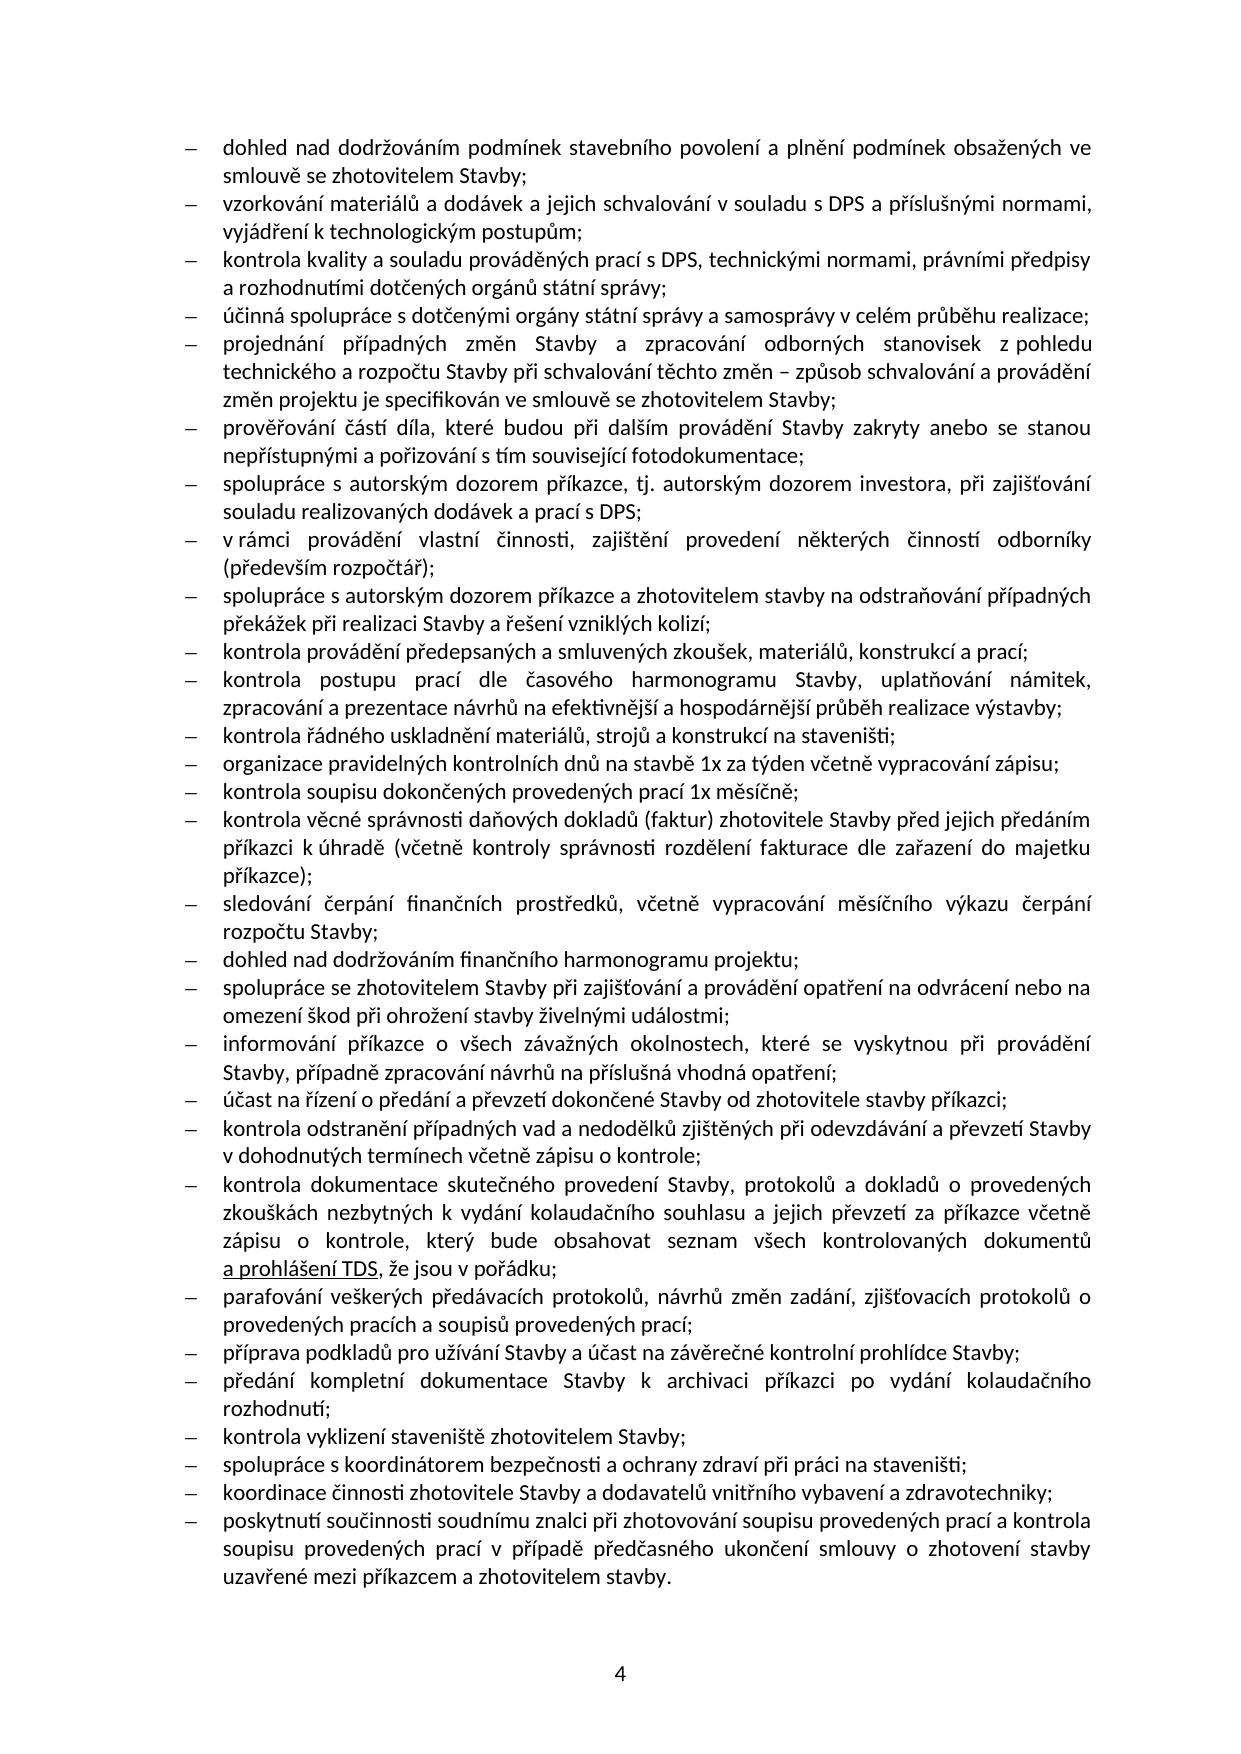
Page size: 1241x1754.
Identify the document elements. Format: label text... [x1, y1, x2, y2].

list účinná spolupráce s dotčenými orgány státní správy a samosprávy v celém průběhu realizace; [185, 301, 1093, 329]
list vzorkování materiálů a dodávek a jejich schvalování v souladu s DPS a příslušnými normami, vyjádření k technologickým postupům; [185, 189, 1093, 245]
list kontrola soupisu dokončených provedených prací 1x měsíčně; [185, 777, 1093, 805]
list kontrola věcné správnosti daňových dokladů (faktur) zhotovitele Stavby před jejich předáním příkazci k úhradě (včetně kontroly správnosti rozdělení fakturace dle zařazení do majetku příkazce); [185, 805, 1093, 889]
list spolupráce se zhotovitelem Stavby při zajišťování a provádění opatření na odvrácení nebo na omezení škod při ohrožení stavby živelnými událostmi; [185, 973, 1093, 1029]
list informování příkazce o všech závažných okolnostech, které se vyskytnou při provádění Stavby, případně zpracování návrhů na příslušná vhodná opatření; [185, 1029, 1093, 1086]
list spolupráce s koordinátorem bezpečnosti a ochrany zdraví při práci na staveništi; [185, 1450, 1093, 1478]
list projednání případných změn Stavby a zpracování odborných stanovisek z pohledu technického a rozpočtu Stavby při schvalování těchto změn – způsob schvalování a provádění změn projektu je specifikován ve smlouvě se zhotovitelem Stavby; [185, 329, 1093, 413]
list účast na řízení o předání a převzetí dokončené Stavby od zhotovitele stavby příkazci; [185, 1086, 1093, 1114]
list v rámci provádění vlastní činnosti, zajištění provedení některých činností odborníky (především rozpočtář); [185, 525, 1093, 581]
list parafování veškerých předávacích protokolů, návrhů změn zadání, zjišťovacích protokolů o provedených pracích a soupisů provedených prací; [185, 1282, 1093, 1338]
list kontrola vyklizení staveniště zhotovitelem Stavby; [185, 1422, 1093, 1450]
list dohled nad dodržováním podmínek stavebního povolení a plnění podmínek obsažených ve smlouvě se zhotovitelem Stavby; [185, 133, 1093, 189]
list kontrola provádění předepsaných a smluvených zkoušek, materiálů, konstrukcí a prací; [185, 637, 1093, 665]
list kontrola odstranění případných vad a nedodělků zjištěných při odevzdávání a převzetí Stavby v dohodnutých termínech včetně zápisu o kontrole; [185, 1114, 1093, 1170]
list kontrola postupu prací dle časového harmonogramu Stavby, uplatňování námitek, zpracování a prezentace návrhů na efektivnější a hospodárnější průběh realizace výstavby; [185, 665, 1093, 721]
list sledování čerpání finančních prostředků, včetně vypracování měsíčního výkazu čerpání rozpočtu Stavby; [185, 889, 1093, 946]
list předání kompletní dokumentace Stavby k archivaci příkazci po vydání kolaudačního rozhodnutí; [185, 1366, 1093, 1422]
list spolupráce s autorským dozorem příkazce, tj. autorským dozorem investora, při zajišťování souladu realizovaných dodávek a prací s DPS; [185, 469, 1093, 525]
list dohled nad dodržováním finančního harmonogramu projektu; [185, 946, 1093, 973]
list kontrola dokumentace skutečného provedení Stavby, protokolů a dokladů o provedených zkouškách nezbytných k vydání kolaudačního souhlasu a jejich převzetí za příkazce včetně zápisu o kontrole, který bude obsahovat seznam všech kontrolovaných dokumentů a prohlášení TDS, že jsou v pořádku; [185, 1170, 1093, 1282]
list poskytnutí součinnosti soudnímu znalci při zhotovování soupisu provedených prací a kontrola soupisu provedených prací v případě předčasného ukončení smlouvy o zhotovení stavby uzavřené mezi příkazcem a zhotovitelem stavby. [185, 1506, 1093, 1590]
list prověřování částí díla, které budou při dalším provádění Stavby zakryty anebo se stanou nepřístupnými a pořizování s tím související fotodokumentace; [185, 413, 1093, 469]
list kontrola řádného uskladnění materiálů, strojů a konstrukcí na staveništi; [185, 721, 1093, 749]
list příprava podkladů pro užívání Stavby a účast na závěrečné kontrolní prohlídce Stavby; [185, 1338, 1093, 1366]
list spolupráce s autorským dozorem příkazce a zhotovitelem stavby na odstraňování případných překážek při realizaci Stavby a řešení vzniklých kolizí; [185, 581, 1093, 637]
list koordinace činnosti zhotovitele Stavby a dodavatelů vnitřního vybavení a zdravotechniky; [185, 1478, 1093, 1506]
list organizace pravidelných kontrolních dnů na stavbě 1x za týden včetně vypracování zápisu; [185, 749, 1093, 777]
list kontrola kvality a souladu prováděných prací s DPS, technickými normami, právními předpisy a rozhodnutími dotčených orgánů státní správy; [185, 245, 1093, 301]
